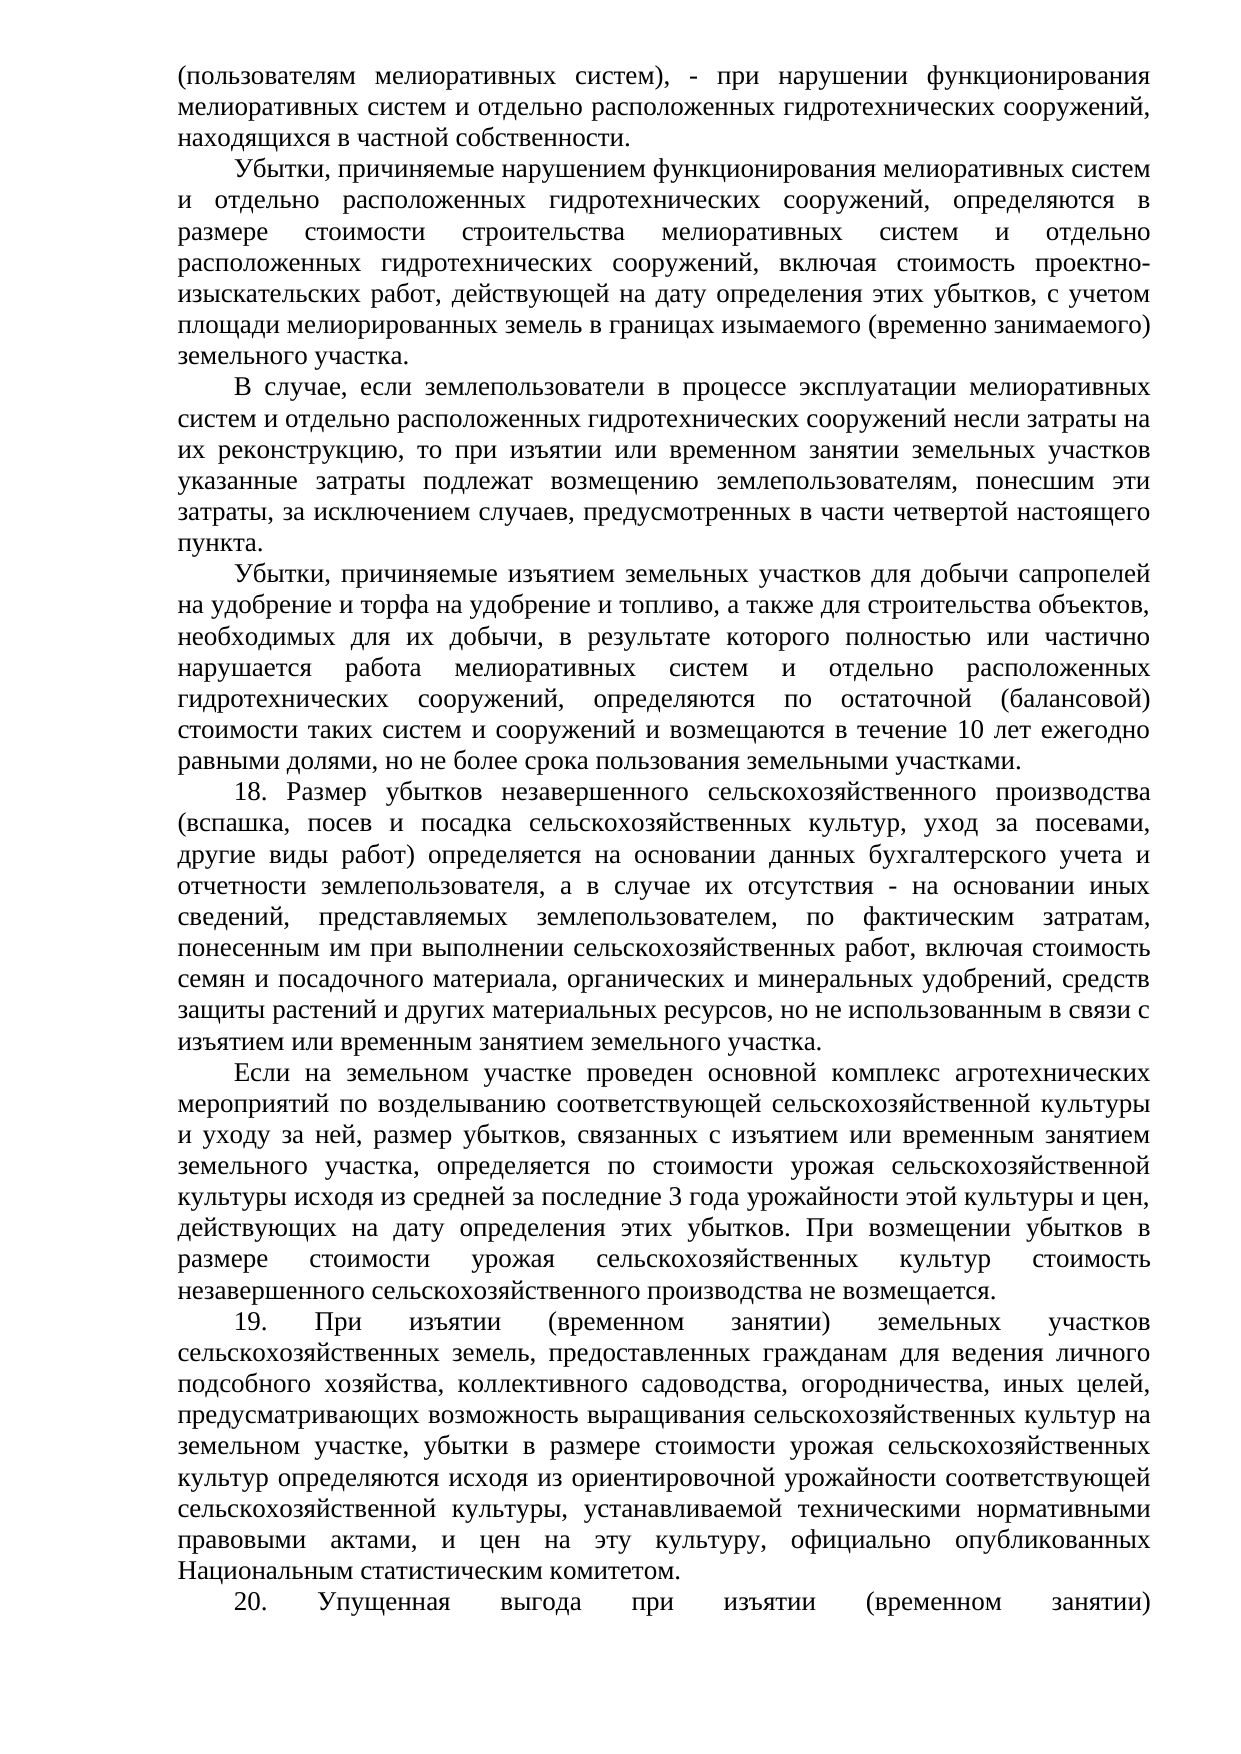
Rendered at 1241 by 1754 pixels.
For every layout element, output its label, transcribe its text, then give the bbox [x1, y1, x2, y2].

text Убытки, причиняемые нарушением функционирования мелиоративных систем и отдельно расположенных гидротехнических сооружений, определяются в размере стоимости строительства мелиоративных систем и отдельно расположенных гидротехнических сооружений, включая стоимость проектно-изыскательских работ, действующей на дату определения этих убытков, с учетом площади мелиорированных земель в границах изымаемого (временно занимаемого) земельного участка. [177, 152, 1152, 371]
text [177, 59, 1152, 152]
text Если на земельном участке проведен основной комплекс агротехнических мероприятий по возделыванию соответствующей сельскохозяйственной культуры и уходу за ней, размер убытков, связанных с изъятием или временным занятием земельного участка, определяется по стоимости урожая сельскохозяйственной культуры исходя из средней за последние 3 года урожайности этой культуры и цен, действующих на дату определения этих убытков. При возмещении убытков в размере стоимости урожая сельскохозяйственных культур стоимость незавершенного сельскохозяйственного производства не возмещается. [177, 1056, 1152, 1305]
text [177, 1585, 1152, 1616]
text В случае, если землепользователи в процессе эксплуатации мелиоративных систем и отдельно расположенных гидротехнических сооружений несли затраты на их реконструкцию, то при изъятии или временном занятии земельных участков указанные затраты подлежат возмещению землепользователям, понесшим эти затраты, за исключением случаев, предусмотренных в части четвертой настоящего пункта. [177, 371, 1152, 557]
text 18. Размер убытков незавершенного сельскохозяйственного производства (вспашка, посев и посадка сельскохозяйственных культур, уход за посевами, другие виды работ) определяется на основании данных бухгалтерского учета и отчетности землепользователя, а в случае их отсутствия - на основании иных сведений, представляемых землепользователем, по фактическим затратам, понесенным им при выполнении сельскохозяйственных работ, включая стоимость семян и посадочного материала, органических и минеральных удобрений, средств защиты растений и других материальных ресурсов, но не использованным в связи с изъятием или временным занятием земельного участка. [177, 775, 1152, 1056]
text Убытки, причиняемые изъятием земельных участков для добычи сапропелей на удобрение и торфа на удобрение и топливо, а также для строительства объектов, необходимых для их добычи, в результате которого полностью или частично нарушается работа мелиоративных систем и отдельно расположенных гидротехнических сооружений, определяются по остаточной (балансовой) стоимости таких систем и сооружений и возмещаются в течение 10 лет ежегодно равными долями, но не более срока пользования земельными участками. [177, 557, 1152, 775]
text 19. При изъятии (временном занятии) земельных участков сельскохозяйственных земель, предоставленных гражданам для ведения личного подсобного хозяйства, коллективного садоводства, огородничества, иных целей, предусматривающих возможность выращивания сельскохозяйственных культур на земельном участке, убытки в размере стоимости урожая сельскохозяйственных культур определяются исходя из ориентировочной урожайности соответствующей сельскохозяйственной культуры, устанавливаемой техническими нормативными правовыми актами, и цен на эту культуру, официально опубликованных Национальным статистическим комитетом. [177, 1305, 1152, 1585]
